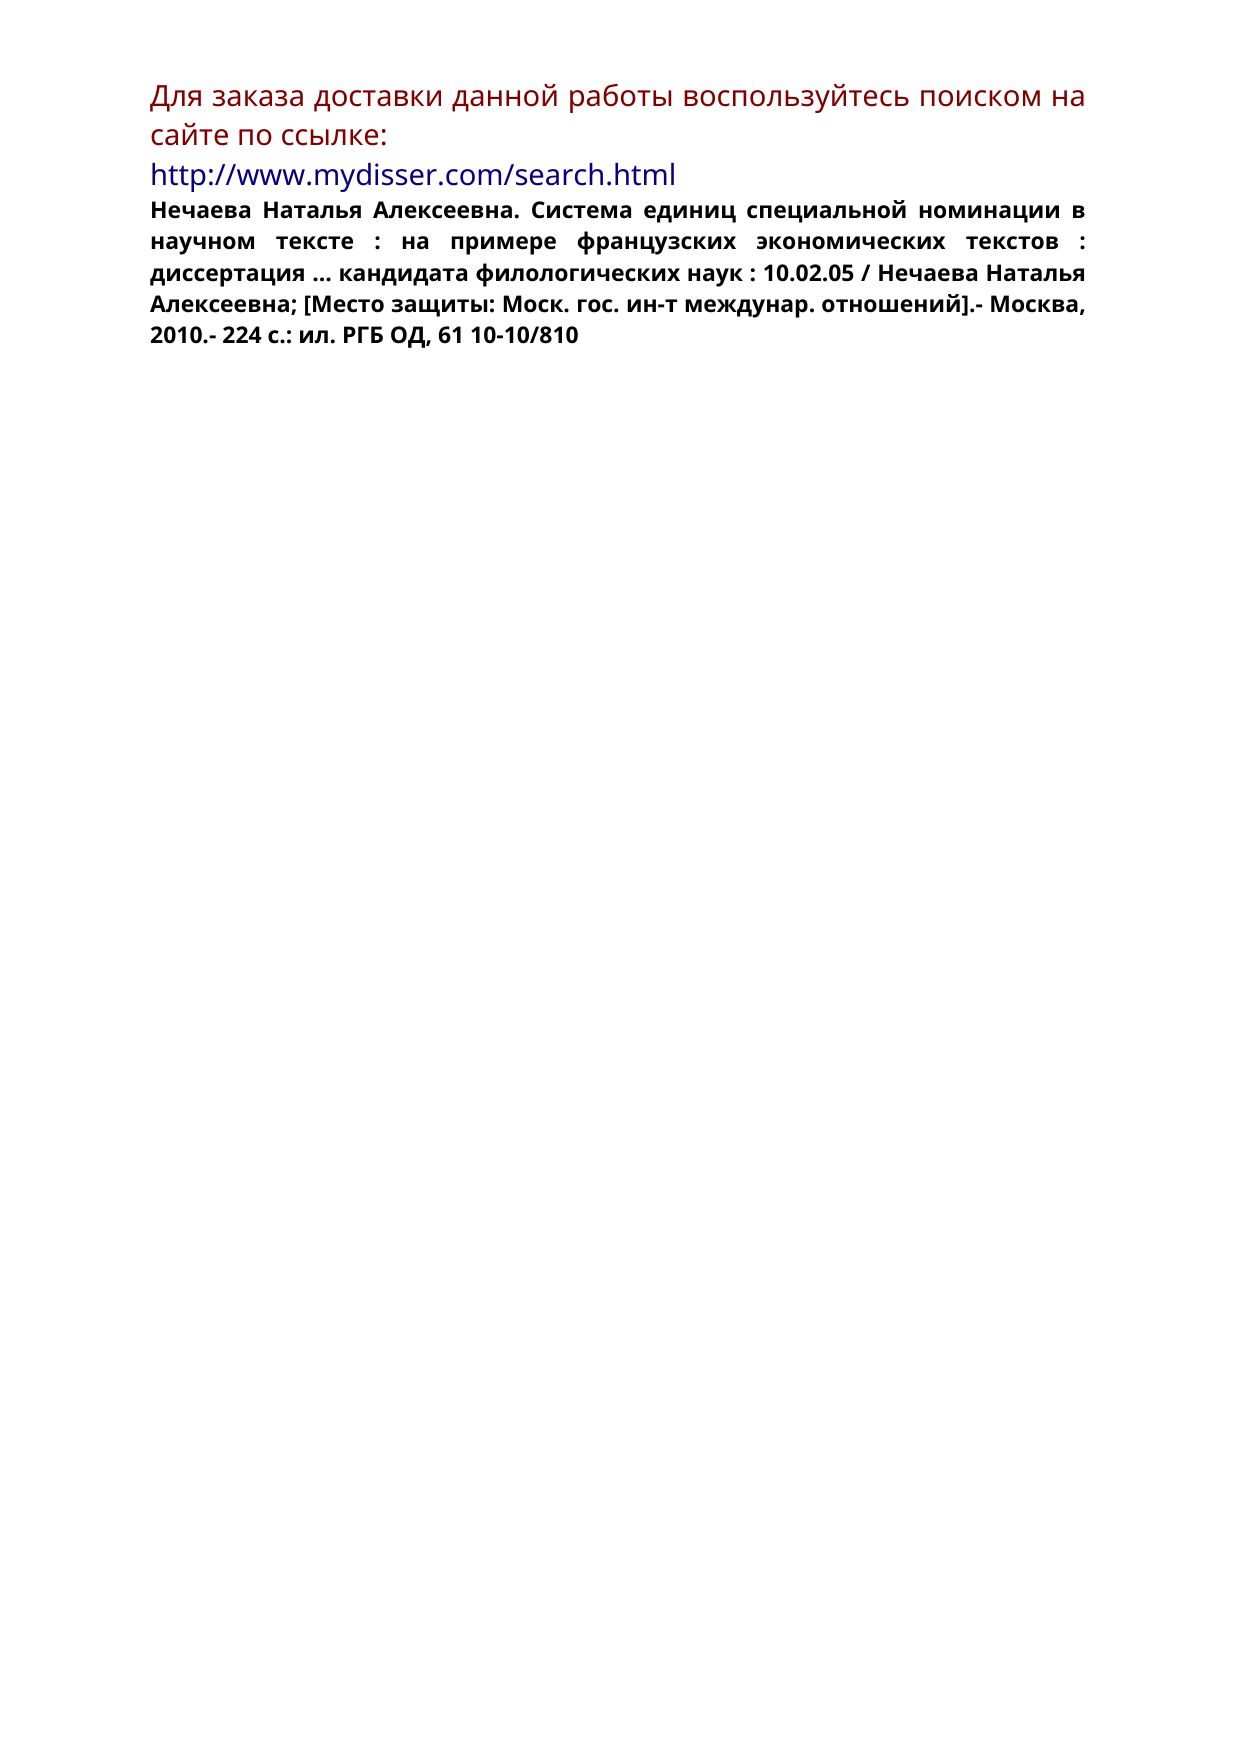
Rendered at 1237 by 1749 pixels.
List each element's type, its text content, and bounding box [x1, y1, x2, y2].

text Нечаева Наталья Алексеевна. Система единиц специальной номинации в научном тексте : на примере французских экономических текстов : диссертация ... кандидата филологических наук : 10.02.05 / Нечаева Наталья Алексеевна; [Место защиты: Моск. гос. ин-т междунар. отношений].- Москва, 2010.- 224 с.: ил. РГБ ОД, 61 10-10/810 [150, 194, 1086, 350]
